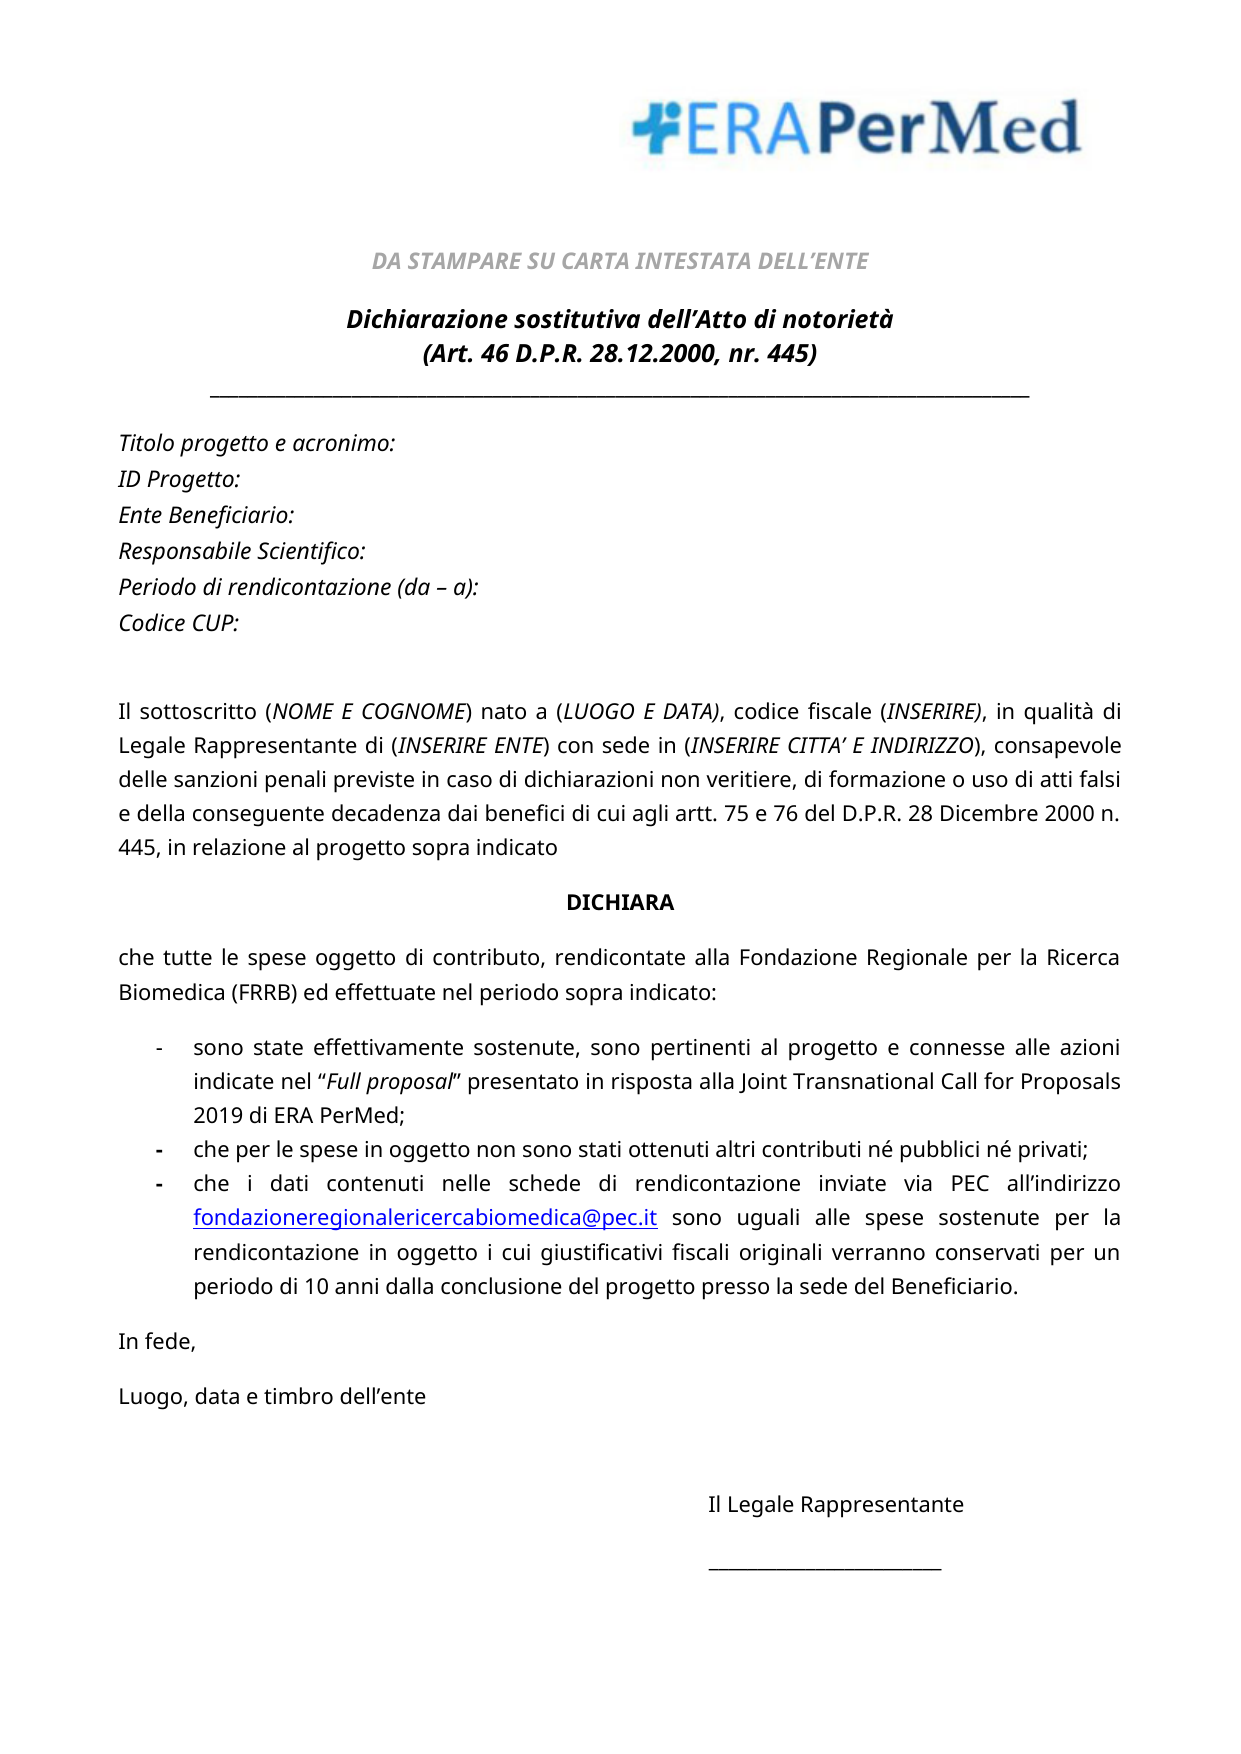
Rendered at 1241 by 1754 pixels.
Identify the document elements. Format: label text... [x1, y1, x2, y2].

text Ente Beneficiario: [118, 499, 1122, 530]
text Periodo di rendicontazione (da – a): [118, 571, 1122, 602]
list che per le spese in oggetto non sono stati ottenuti altri contributi né pubblici né privati; [156, 1134, 1122, 1164]
text ________________________ [709, 1544, 1122, 1574]
list che i dati contenuti nelle schede di rendicontazione inviate via PEC all’indirizzo fondazioneregionalericercabiomedica@pec.it sono uguali alle spese sostenute per la rendicontazione in oggetto i cui giustificativi fiscali originali verranno conservati per un periodo di 10 anni dalla conclusione del progetto presso la sede del Beneficiario. [156, 1168, 1122, 1300]
text che tutte le spese oggetto di contributo, rendicontate alla Fondazione Regionale per la Ricerca Biomedica (FRRB) ed effettuate nel periodo sopra indicato: [118, 942, 1122, 1006]
text Dichiarazione sostitutiva dell’Atto di notorietà [118, 302, 1122, 336]
text In fede, [118, 1326, 1122, 1355]
text Il sottoscritto (NOME E COGNOME) nato a (LUOGO E DATA), codice fiscale (INSERIRE), in qualità di Legale Rappresentante di (INSERIRE ENTE) con sede in (INSERIRE CITTA’ E INDIRIZZO), consapevole delle sanzioni penali previste in caso di dichiarazioni non veritiere, di formazione o uso di atti falsi e della conseguente decadenza dai benefici di cui agli artt. 75 e 76 del D.P.R. 28 Dicembre 2000 n. 445, in relazione al progetto sopra indicato [118, 696, 1122, 862]
list sono state effettivamente sostenute, sono pertinenti al progetto e connesse alle azioni indicate nel “Full proposal” presentato in risposta alla Joint Transnational Call for Proposals 2019 di ERA PerMed; [156, 1031, 1122, 1129]
text Titolo progetto e acronimo: [118, 427, 1122, 458]
text ID Progetto: [118, 463, 1122, 494]
text Codice CUP: [118, 607, 1122, 638]
picture [618, 61, 1153, 188]
text Luogo, data e timbro dell’ente [118, 1381, 1122, 1410]
text Il Legale Rappresentante [634, 1489, 1122, 1519]
text (Art. 46 D.P.R. 28.12.2000, nr. 445) [118, 336, 1122, 370]
text _______________________________________________________________________________________ [118, 370, 1122, 401]
text DICHIARA [118, 887, 1122, 917]
text DA STAMPARE SU CARTA INTESTATA DELL’ENTE [118, 245, 1122, 277]
text Responsabile Scientifico: [118, 535, 1122, 566]
